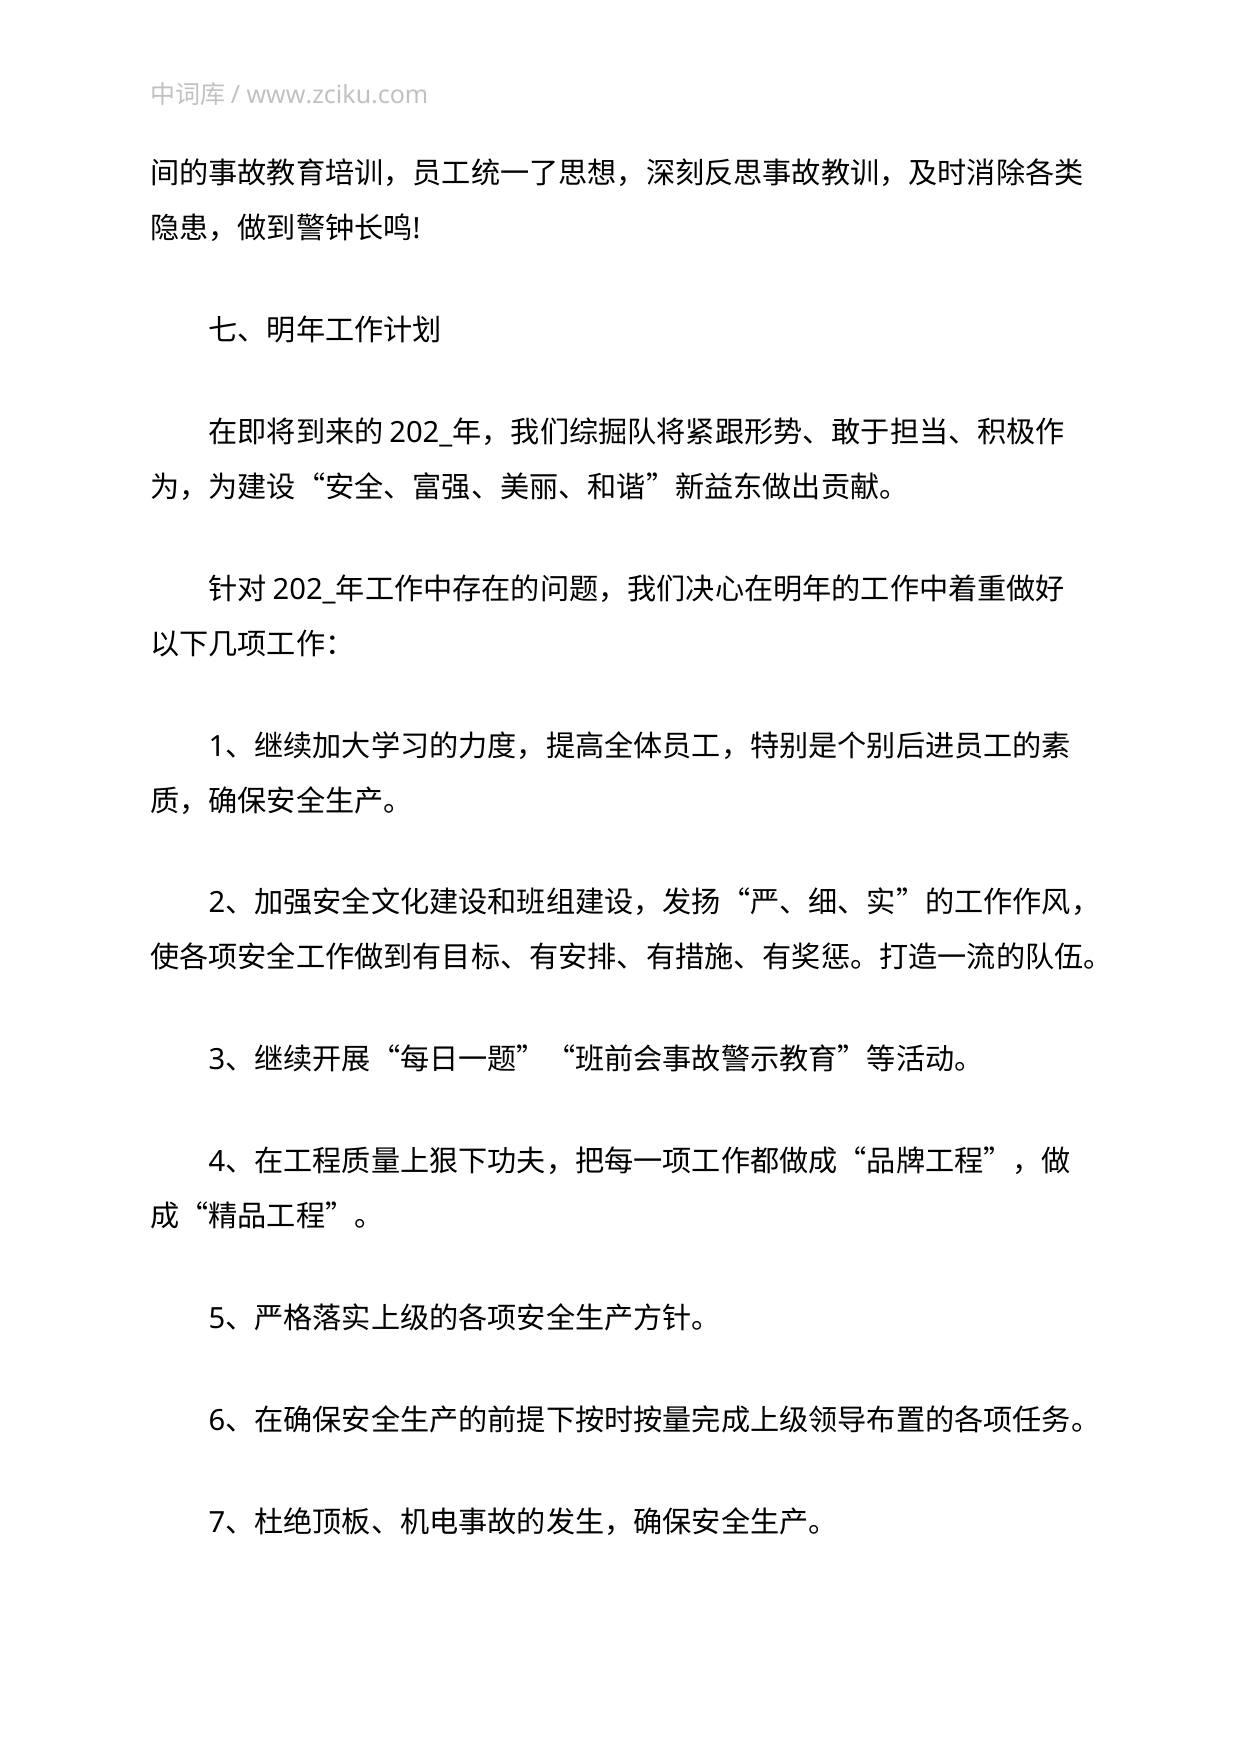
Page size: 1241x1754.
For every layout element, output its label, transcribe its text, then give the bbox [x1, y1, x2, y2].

text 针对202_年工作中存在的问题，我们决心在明年的工作中着重做好以下几项工作： [150, 565, 1090, 663]
text 7、杜绝顶板、机电事故的发生，确保安全生产。 [150, 1498, 1090, 1541]
text 4、在工程质量上狠下功夫，把每一项工作都做成“品牌工程”，做成“精品工程”。 [150, 1138, 1090, 1235]
text 在即将到来的202_年，我们综掘队将紧跟形势、敢于担当、积极作为，为建设“安全、富强、美丽、和谐”新益东做出贡献。 [150, 409, 1090, 506]
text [150, 150, 1090, 247]
text 3、继续开展“每日一题”“班前会事故警示教育”等活动。 [150, 1036, 1090, 1078]
text 2、加强安全文化建设和班组建设，发扬“严、细、实”的工作作风，使各项安全工作做到有目标、有安排、有措施、有奖惩。打造一流的队伍。 [150, 879, 1090, 976]
text 七、明年工作计划 [150, 307, 1090, 349]
text 6、在确保安全生产的前提下按时按量完成上级领导布置的各项任务。 [150, 1396, 1090, 1439]
text 1、继续加大学习的力度，提高全体员工，特别是个别后进员工的素质，确保安全生产。 [150, 722, 1090, 819]
text 5、严格落实上级的各项安全生产方针。 [150, 1294, 1090, 1337]
